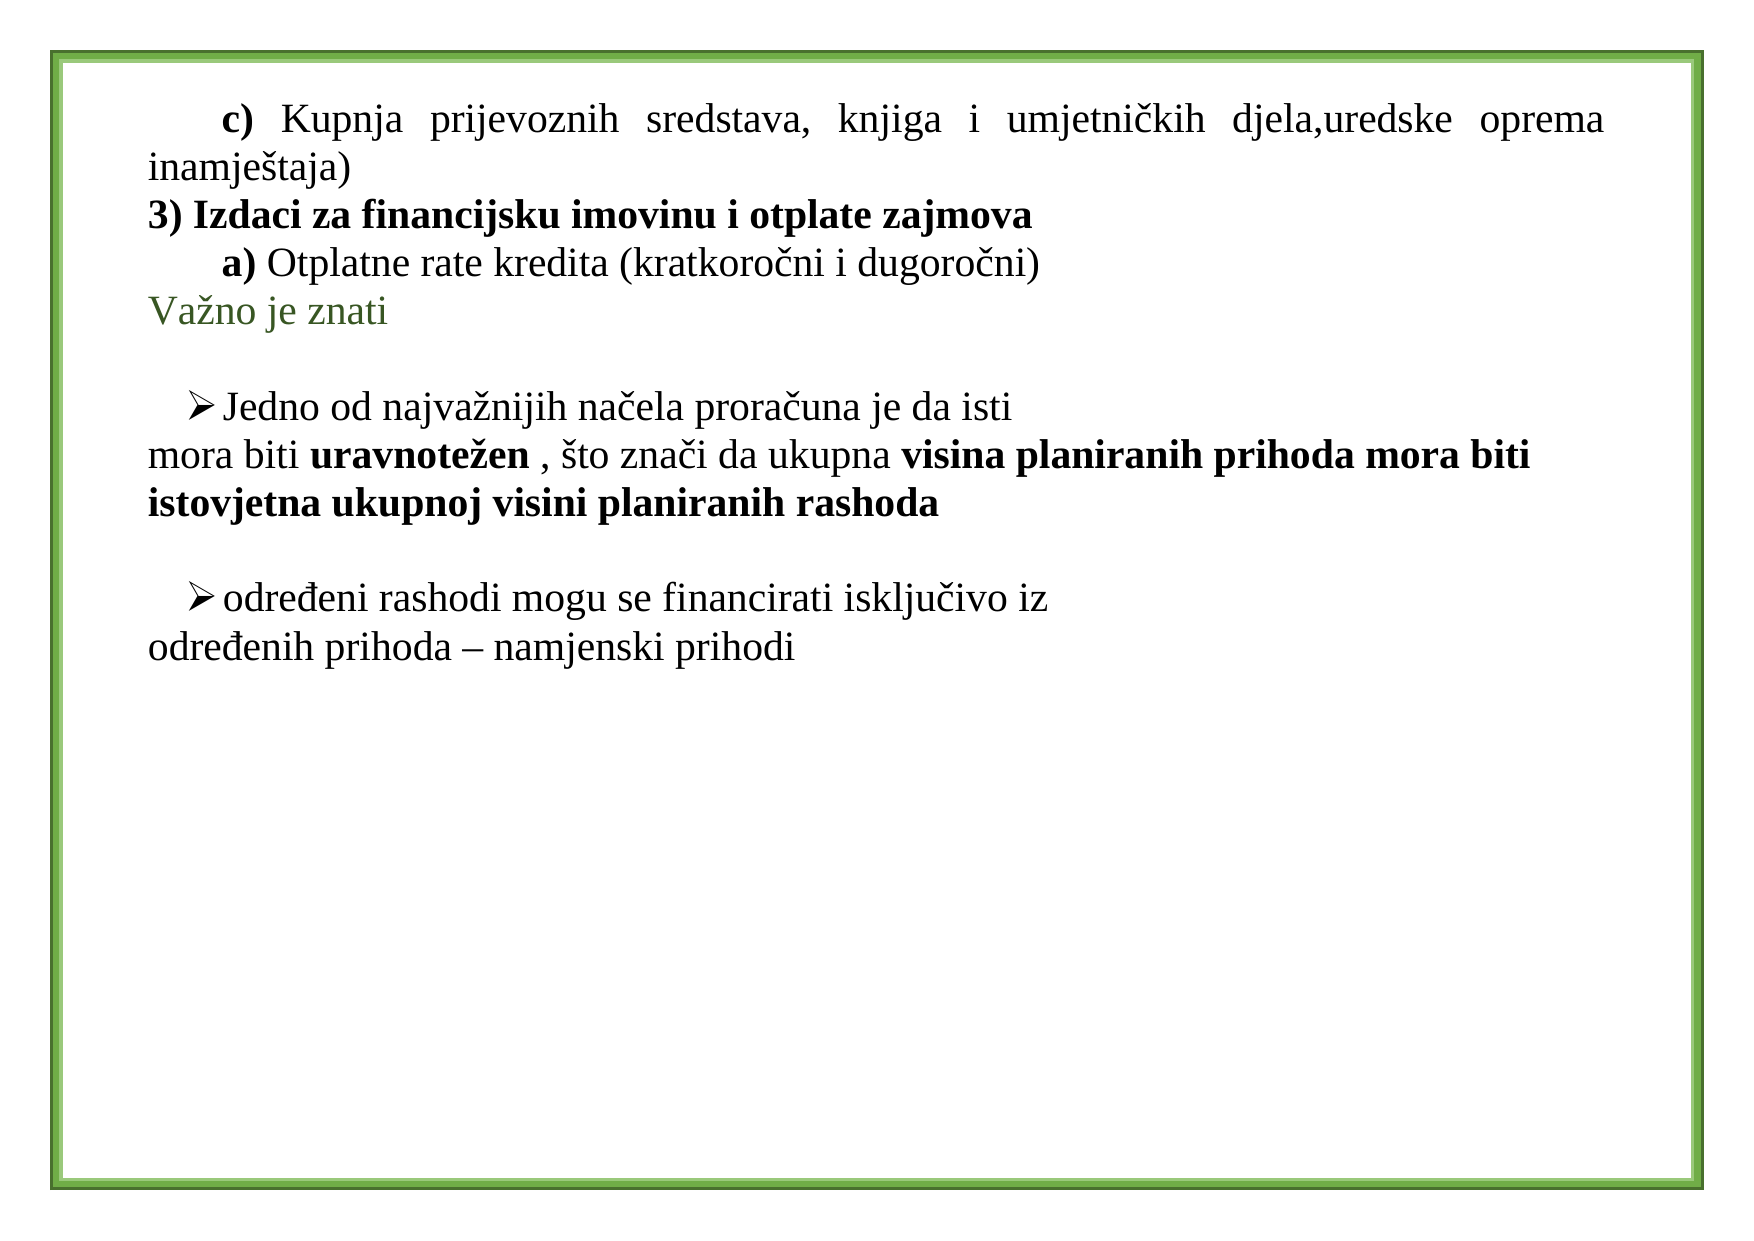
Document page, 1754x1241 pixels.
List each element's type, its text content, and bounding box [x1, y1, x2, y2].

text a) Otplatne rate kredita (kratkoročni i dugoročni) [148, 237, 1606, 285]
text c) Kupnja prijevoznih sredstava, knjiga i umjetničkih djela,uredske oprema inamještaja) [148, 94, 1606, 189]
text određenih prihoda – namjenski prihodi [148, 621, 1606, 669]
list Jedno od najvažnijih načela proračuna je da isti [185, 381, 1606, 429]
text 3) Izdaci za financijsku imovinu i otplate zajmova [148, 189, 1606, 237]
text mora biti uravnotežen , što znači da ukupna visina planiranih prihoda mora biti istovjetna ukupnoj visini planiranih rashoda [148, 429, 1606, 525]
list određeni rashodi mogu se financirati isključivo iz [185, 573, 1606, 621]
text Važno je znati [148, 285, 1606, 333]
